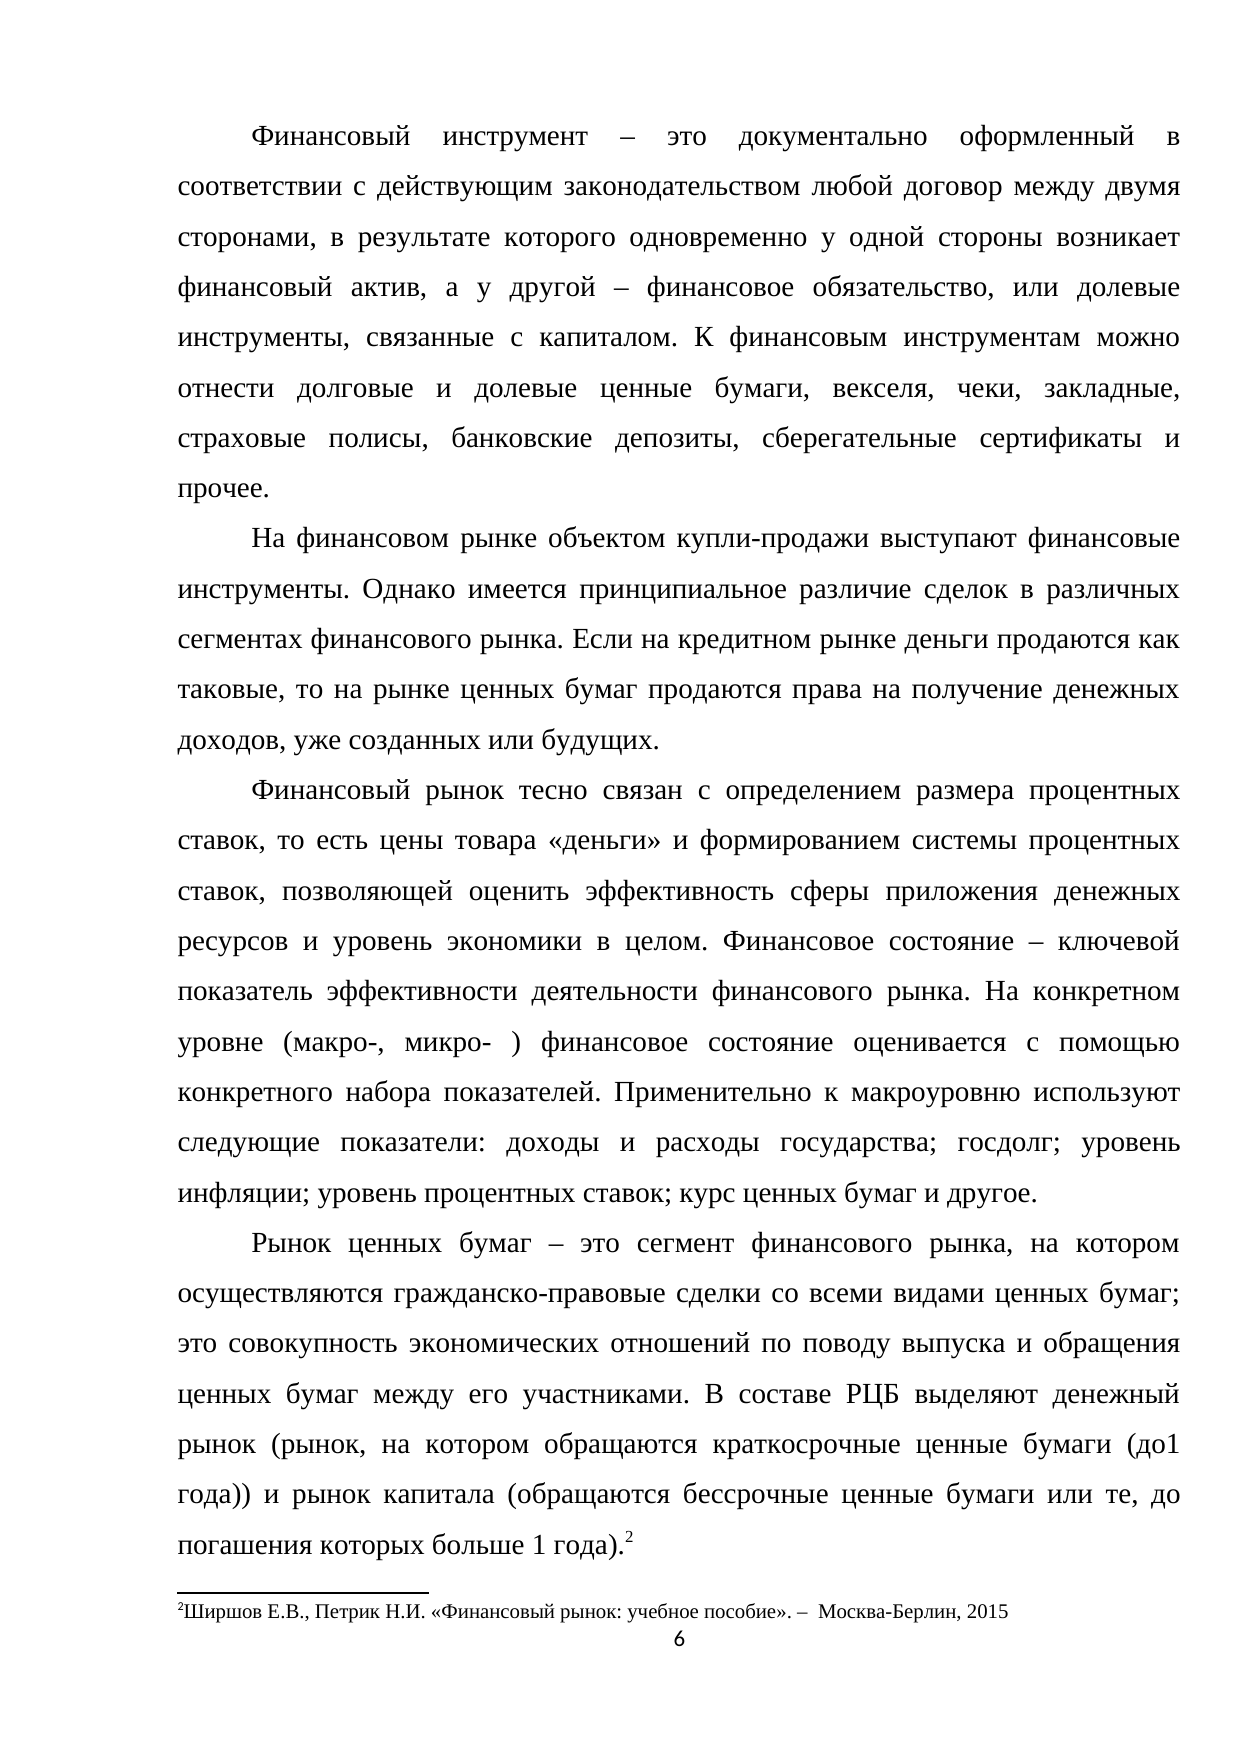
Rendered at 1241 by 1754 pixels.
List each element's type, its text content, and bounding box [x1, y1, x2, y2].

text Финансовый рынок тесно связан с определением размера процентных ставок, то есть цены товара «деньги» и формированием системы процентных ставок, позволяющей оценить эффективность сферы приложения денежных ресурсов и уровень экономики в целом. Финансовое состояние – ключевой показатель эффективности деятельности финансового рынка. На конкретном уровне (макро-, микро- ) финансовое состояние оценивается с помощью конкретного набора показателей. Применительно к макроуровню используют следующие показатели: доходы и расходы государства; госдолг; уровень инфляции; уровень процентных ставок; курс ценных бумаг и другое. [177, 772, 1181, 1208]
text На финансовом рынке объектом купли-продажи выступают финансовые инструменты. Однако имеется принципиальное различие сделок в различных сегментах финансового рынка. Если на кредитном рынке деньги продаются как таковые, то на рынке ценных бумаг продаются права на получение денежных доходов, уже созданных или будущих. [177, 521, 1181, 755]
text Рынок ценных бумаг – это сегмент финансового рынка, на котором осуществляются гражданско-правовые сделки со всеми видами ценных бумаг; это совокупность экономических отношений по поводу выпуска и обращения ценных бумаг между его участниками. В составе РЦБ выделяют денежный рынок (рынок, на котором обращаются краткосрочные ценные бумаги (до1 года)) и рынок капитала (обращаются бессрочные ценные бумаги или те, до погашения которых больше 1 года). [177, 1225, 1181, 1560]
text Финансовый инструмент – это документально оформленный в соответствии с действующим законодательством любой договор между двумя сторонами, в результате которого одновременно у одной стороны возникает финансовый актив, а у другой – финансовое обязательство, или долевые инструменты, связанные с капиталом. К финансовым инструментам можно отнести долговые и долевые ценные бумаги, векселя, чеки, закладные, страховые полисы, банковские депозиты, сберегательные сертификаты и прочее. [177, 118, 1181, 504]
